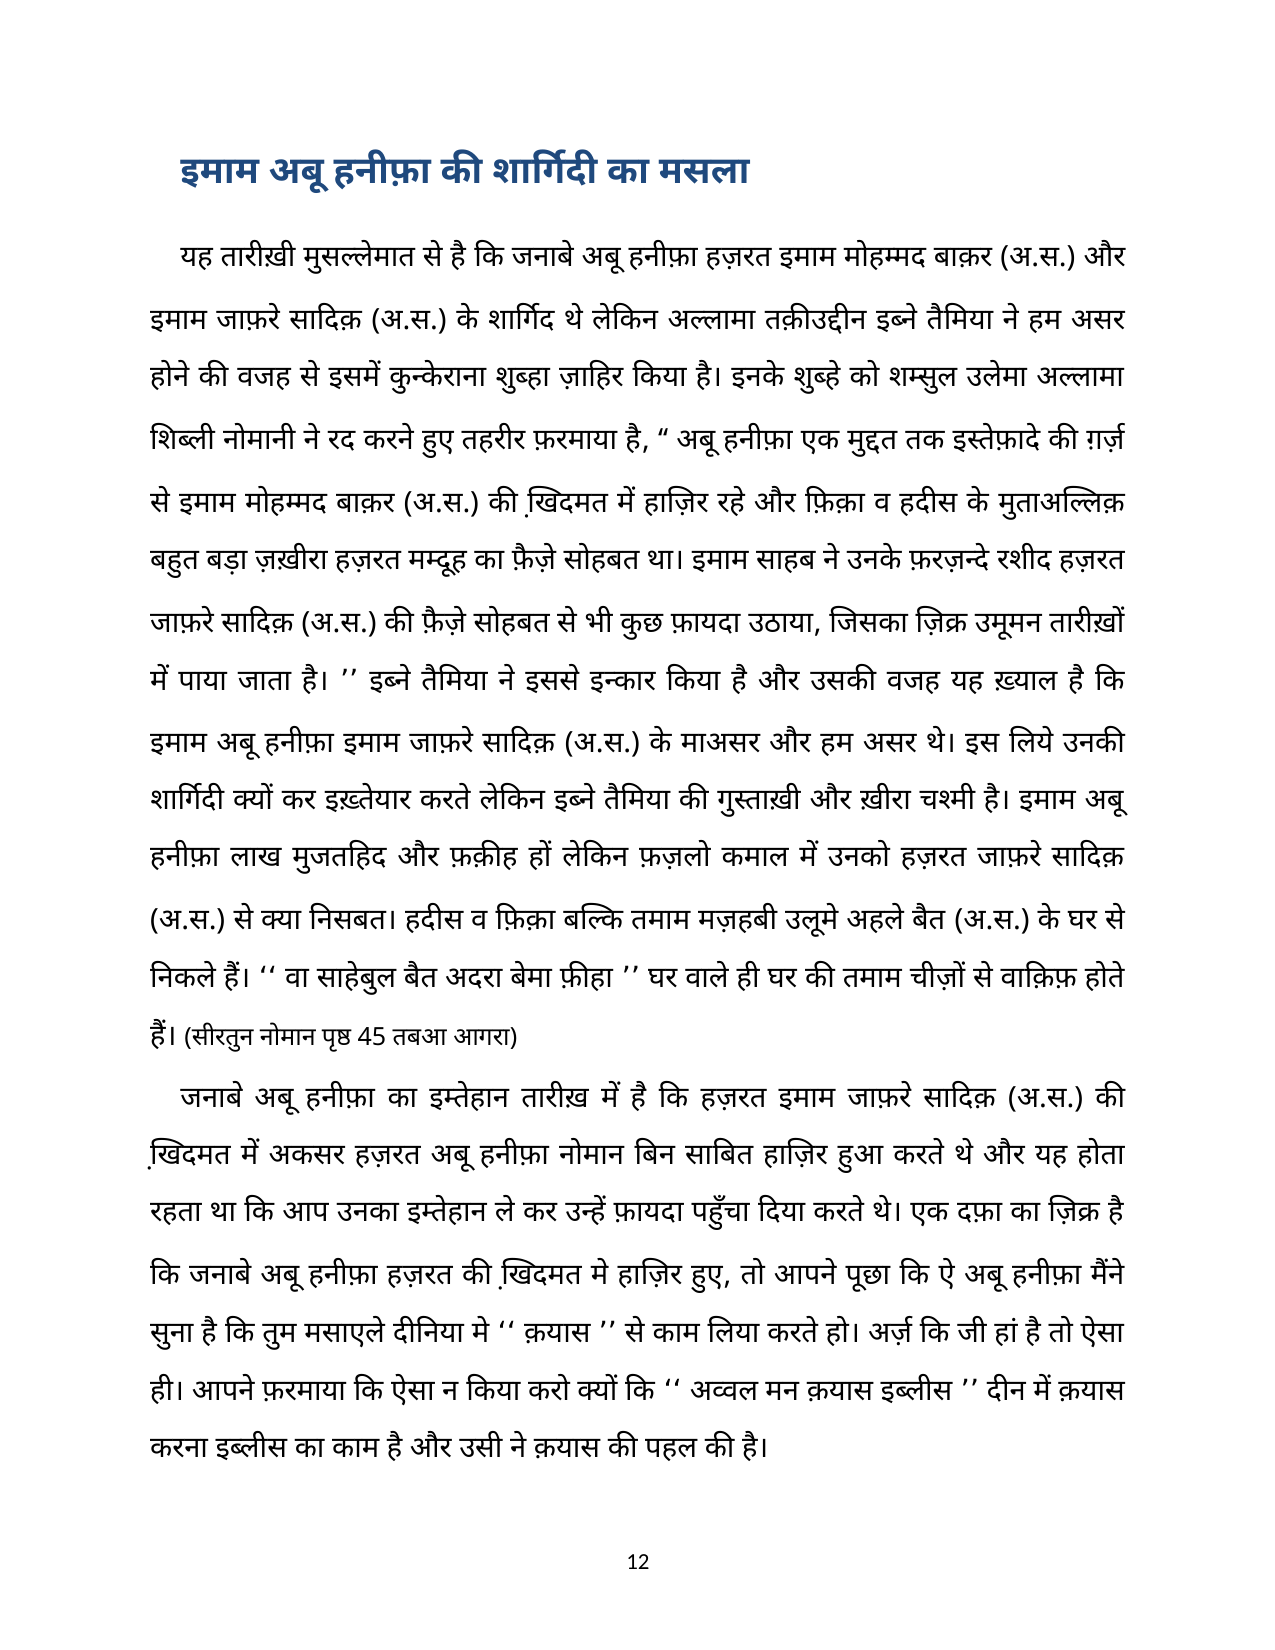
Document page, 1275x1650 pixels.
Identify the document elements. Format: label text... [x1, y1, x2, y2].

subtitle इमाम अबू हनीफ़ा की शार्गिदी का मसला [150, 150, 1125, 199]
text जनाबे अबू हनीफ़ा का इम्तेहान तारीख़ में है कि हज़रत इमाम जाफ़रे सादिक़ (अ.स.) की खि़दमत में अकसर हज़रत अबू हनीफ़ा नोमान बिन साबित हाज़िर हुआ करते थे और यह होता रहता था कि आप उनका इम्तेहान ले कर उन्हें फ़ायदा पहुँचा दिया करते थे। एक दफ़ा का ज़िक्र है कि जनाबे अबू हनीफ़ा हज़रत की खि़दमत मे हाज़िर हुए, तो आपने पूछा कि ऐ अबू हनीफ़ा मैंने सुना है कि तुम मसाएले दीनिया मे ‘‘ क़यास ’’ से काम लिया करते हो। अर्ज़ कि जी हां है तो ऐसा ही। आपने फ़रमाया कि ऐसा न किया करो क्यों कि ‘‘ अव्वल मन क़यास इब्लीस ’’ दीन में क़यास करना इब्लीस का काम है और उसी ने क़यास की पहल की है। [150, 1076, 1125, 1469]
text यह तारीख़ी मुसल्लेमात से है कि जनाबे अबू हनीफ़ा हज़रत इमाम मोहम्मद बाक़र (अ.स.) और इमाम जाफ़रे सादिक़ (अ.स.) के शार्गिद थे लेकिन अल्लामा तक़ीउद्दीन इब्ने तैमिया ने हम असर होने की वजह से इसमें कुन्केराना शुब्हा ज़ाहिर किया है। इनके शुब्हे को शम्सुल उलेमा अल्लामा शिब्ली नोमानी ने रद करने हुए तहरीर फ़रमाया है, ‘‘ अबू हनीफ़ा एक मुद्दत तक इस्तेफ़ादे की ग़र्ज़ से इमाम मोहम्मद बाक़र (अ.स.) की खि़दमत में हाज़िर रहे और फ़िक़ा व हदीस के मुताअल्लिक़ बहुत बड़ा ज़ख़ीरा हज़रत मम्दूह का फ़ैज़े सोहबत था। इमाम साहब ने उनके फ़रज़न्दे रशीद हज़रत जाफ़रे सादिक़ (अ.स.) की फ़ैज़े सोहबत से भी कुछ फ़ायदा उठाया, जिसका ज़िक्र उमूमन तारीख़ों में पाया जाता है। ’’ इब्ने तैमिया ने इससे इन्कार किया है और उसकी वजह यह ख़्याल है कि इमाम अबू हनीफ़ा इमाम जाफ़रे सादिक़ (अ.स.) के माअसर और हम असर थे। इस लिये उनकी शार्गिदी क्यों कर इख़्तेयार करते लेकिन इब्ने तैमिया की गुस्ताख़ी और ख़ीरा चश्मी है। इमाम अबू हनीफ़ा लाख मुजतहिद और फ़क़ीह हों लेकिन फ़ज़लो कमाल में उनको हज़रत जाफ़रे सादिक़ (अ.स.) से क्या निसबत। हदीस व फ़िक़ा बल्कि तमाम मज़हबी उलूमे अहले बैत (अ.स.) के घर से निकले हैं। ‘‘ वा साहेबुल बैत अदरा बेमा फ़ीहा ’’ घर वाले ही घर की तमाम चीज़ों से वाक़िफ़ होते हैं। (सीरतुन नोमान पृष्ठ 45 तबआ आगरा) [150, 236, 1125, 1057]
